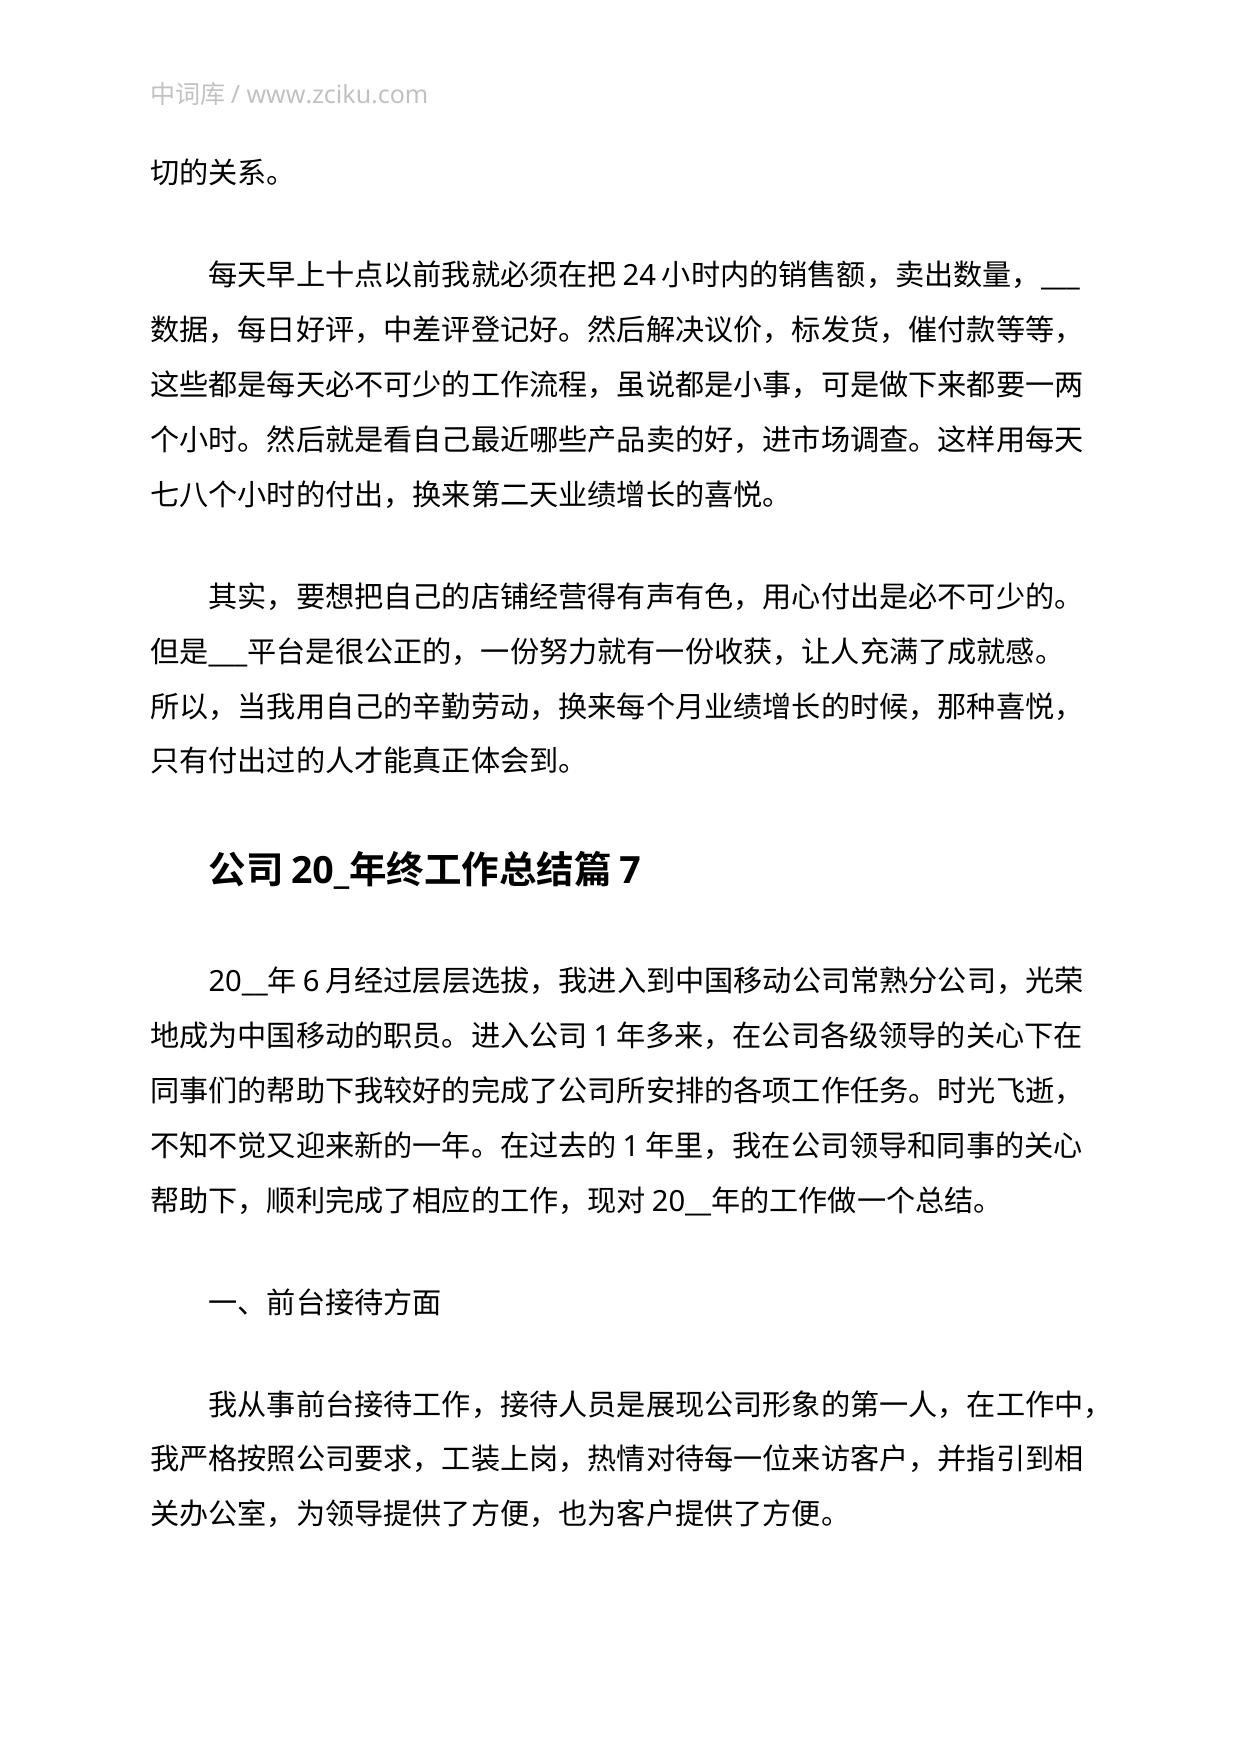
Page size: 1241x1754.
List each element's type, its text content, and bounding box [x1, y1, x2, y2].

text 我从事前台接待工作，接待人员是展现公司形象的第一人，在工作中，我严格按照公司要求，工装上岗，热情对待每一位来访客户，并指引到相关办公室，为领导提供了方便，也为客户提供了方便。 [150, 1381, 1090, 1533]
text 其实，要想把自己的店铺经营得有声有色，用心付出是必不可少的。但是___平台是很公正的，一份努力就有一份收获，让人充满了成就感。所以，当我用自己的辛勤劳动，换来每个月业绩增长的时候，那种喜悦，只有付出过的人才能真正体会到。 [150, 573, 1090, 780]
text 一、前台接待方面 [150, 1279, 1090, 1322]
text 20__年6月经过层层选拔，我进入到中国移动公司常熟分公司，光荣地成为中国移动的职员。进入公司1年多来，在公司各级领导的关心下在同事们的帮助下我较好的完成了公司所安排的各项工作任务。时光飞逝，不知不觉又迎来新的一年。在过去的1年里，我在公司领导和同事的关心帮助下，顺利完成了相应的工作，现对20__年的工作做一个总结。 [150, 957, 1090, 1220]
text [150, 150, 1090, 192]
text 公司20_年终工作总结篇7 [150, 840, 1090, 894]
text 每天早上十点以前我就必须在把24小时内的销售额，卖出数量，___数据，每日好评，中差评登记好。然后解决议价，标发货，催付款等等，这些都是每天必不可少的工作流程，虽说都是小事，可是做下来都要一两个小时。然后就是看自己最近哪些产品卖的好，进市场调查。这样用每天七八个小时的付出，换来第二天业绩增长的喜悦。 [150, 252, 1090, 514]
